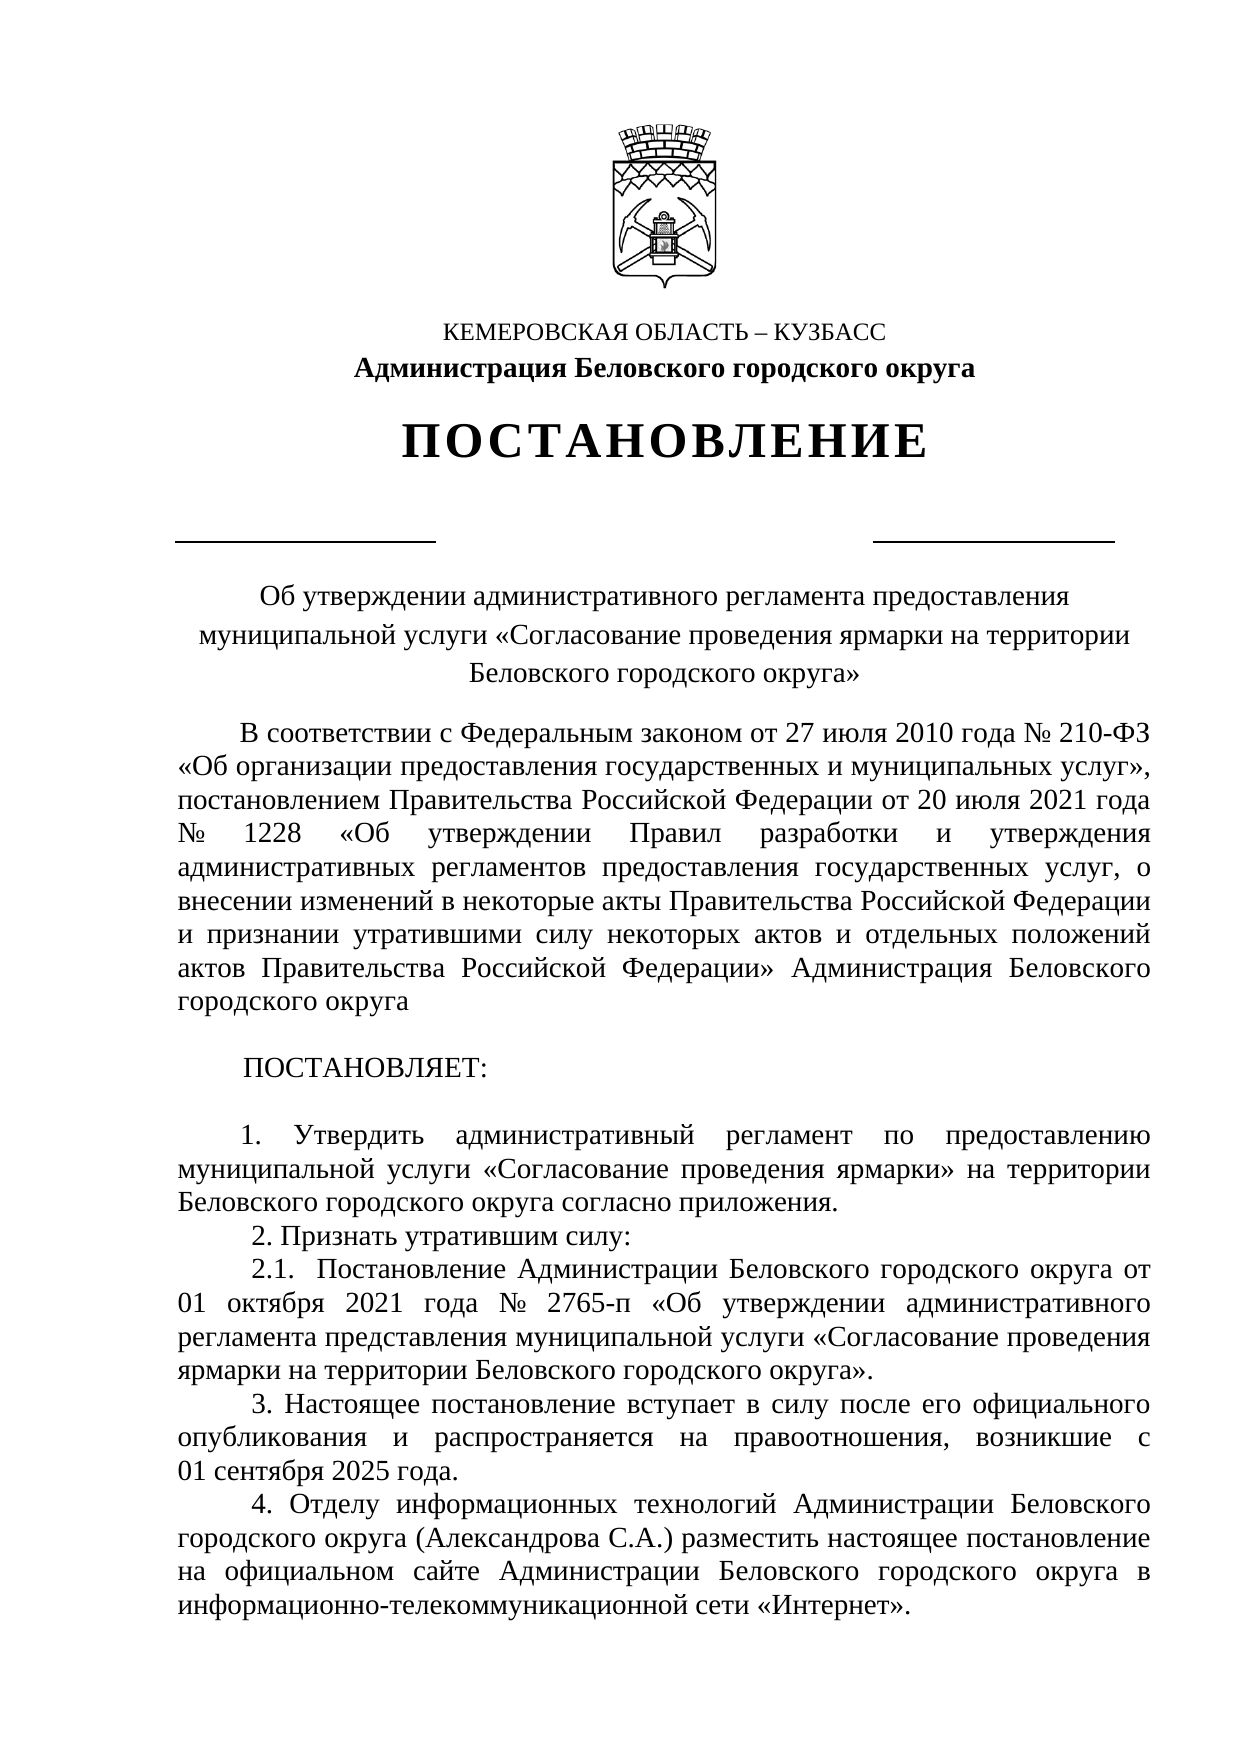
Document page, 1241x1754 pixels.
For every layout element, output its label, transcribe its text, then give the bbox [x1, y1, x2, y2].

text Об утверждении административного регламента предоставления муниципальной услуги «Согласование проведения ярмарки на территории Беловского городского округа» [177, 578, 1152, 689]
text В соответствии с Федеральным законом от 27 июля 2010 года № 210-ФЗ «Об организации предоставления государственных и муниципальных услуг», постановлением Правительства Российской Федерации от 20 июля 2021 года № 1228 «Об утверждении Правил разработки и утверждения административных регламентов предоставления государственных услуг, о внесении изменений в некоторые акты Правительства Российской Федерации и признании утратившими силу некоторых актов и отдельных положений актов Правительства Российской Федерации» Администрация Беловского городского округа [177, 715, 1152, 1017]
text КЕМЕРОВСКАЯ ОБЛАСТЬ – КУЗБАСС [177, 317, 1152, 346]
picture [612, 118, 717, 289]
text ПОСТАНОВЛЯЕТ: [177, 1050, 1152, 1084]
subtitle ПОСТАНОВЛЕНИЕ [177, 411, 1152, 468]
text 3. Настоящее постановление вступает в силу после его официального опубликования и распространяется на правоотношения, возникшие с 01 сентября 2025 года. [177, 1386, 1152, 1486]
text 2. Признать утратившим силу: [251, 1218, 1152, 1252]
text 4. Отделу информационных технологий Администрации Беловского городского округа (Александрова С.А.) разместить настоящее постановление на официальном сайте Администрации Беловского городского округа в информационно-телекоммуникационной сети «Интернет». [177, 1486, 1152, 1621]
text 2.1. Постановление Администрации Беловского городского округа от 01 октября 2021 года № 2765-п «Об утверждении административного регламента представления муниципальной услуги «Согласование проведения ярмарки на территории Беловского городского округа». [177, 1252, 1152, 1386]
text 1. Утвердить административный регламент по предоставлению муниципальной услуги «Согласование проведения ярмарки» на территории Беловского городского округа согласно приложения. [177, 1117, 1152, 1218]
text Администрация Беловского городского округа [177, 350, 1152, 384]
